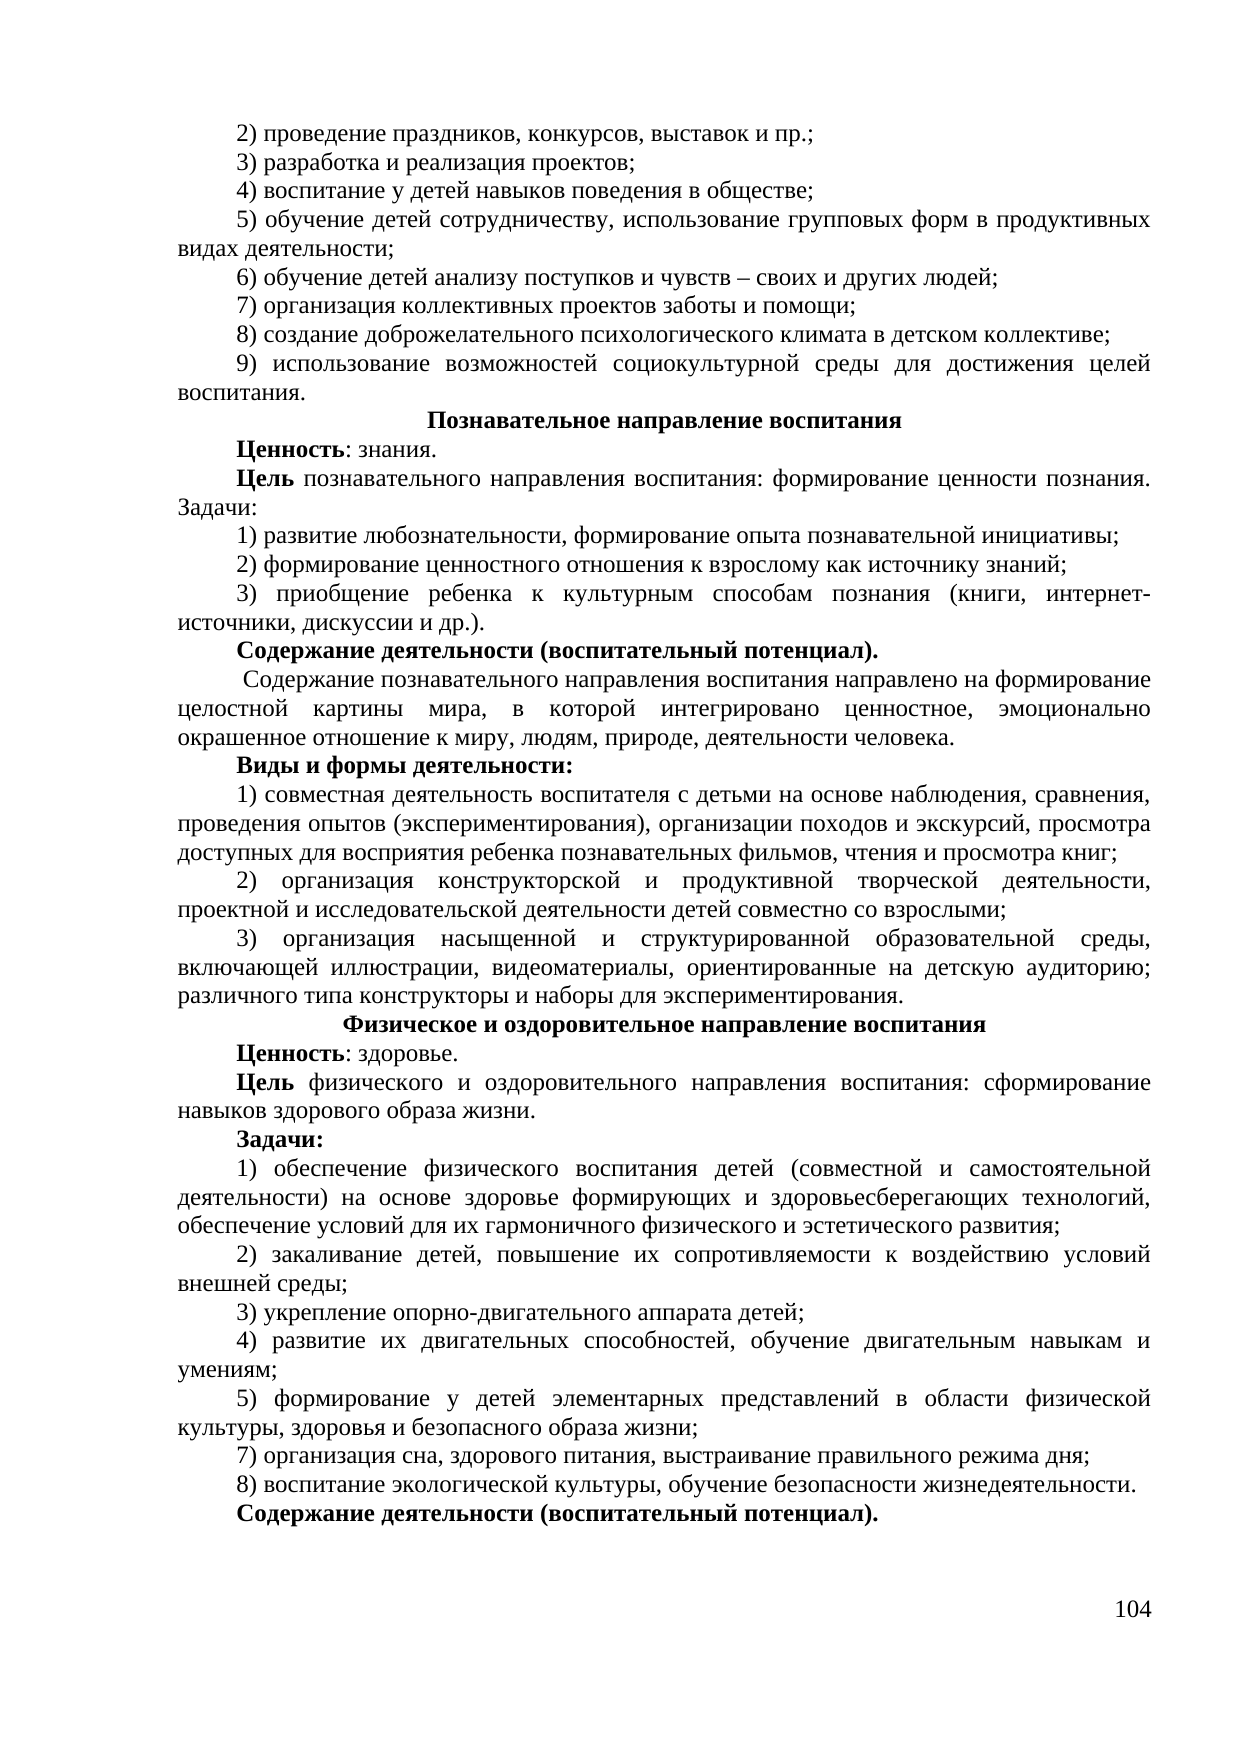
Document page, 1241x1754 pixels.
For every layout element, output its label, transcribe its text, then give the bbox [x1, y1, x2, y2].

text Задачи: [177, 1124, 1152, 1153]
text 7) организация сна, здорового питания, выстраивание правильного режима дня; [177, 1441, 1152, 1469]
text 3) укрепление опорно-двигательного аппарата детей; [177, 1297, 1152, 1326]
text Ценность: знания. [177, 434, 1152, 463]
text Познавательное направление воспитания [177, 406, 1152, 434]
text 5) формирование у детей элементарных представлений в области физической культуры, здоровья и безопасного образа жизни; [177, 1383, 1152, 1441]
text Cодержание деятельности (воспитательный потенциал). [177, 636, 1152, 664]
text 8) воспитание экологической культуры, обучение безопасности жизнедеятельности. [177, 1469, 1152, 1498]
text 2) формирование ценностного отношения к взрослому как источнику знаний; [177, 549, 1152, 578]
text 1) совместная деятельность воспитателя с детьми на основе наблюдения, сравнения, проведения опытов (экспериментирования), организации походов и экскурсий, просмотра доступных для восприятия ребенка познавательных фильмов, чтения и просмотра книг; [177, 779, 1152, 866]
text 3) приобщение ребенка к культурным способам познания (книги, интернет-источники, дискуссии и др.). [177, 578, 1152, 636]
text 2) проведение праздников, конкурсов, выставок и пр.; [177, 118, 1152, 147]
text Виды и формы деятельности: [177, 751, 1152, 779]
text Ценность: здоровье. [177, 1038, 1152, 1067]
text 1) развитие любознательности, формирование опыта познавательной инициативы; [177, 521, 1152, 549]
text Цель познавательного направления воспитания: формирование ценности познания. Задачи: [177, 463, 1152, 521]
text Содержание познавательного направления воспитания направлено на формирование целостной картины мира, в которой интегрировано ценностное, эмоционально окрашенное отношение к миру, людям, природе, деятельности человека. [177, 664, 1152, 751]
text 1) обеспечение физического воспитания детей (совместной и самостоятельной деятельности) на основе здоровье формирующих и здоровьесберегающих технологий, обеспечение условий для их гармоничного физического и эстетического развития; [177, 1153, 1152, 1239]
text 2) закаливание детей, повышение их сопротивляемости к воздействию условий внешней среды; [177, 1239, 1152, 1297]
text 2) организация конструкторской и продуктивной творческой деятельности, проектной и исследовательской деятельности детей совместно со взрослыми; [177, 866, 1152, 923]
text 8) создание доброжелательного психологического климата в детском коллективе; [177, 319, 1152, 348]
text Цель физического и оздоровительного направления воспитания: сформирование навыков здорового образа жизни. [177, 1067, 1152, 1124]
text 4) воспитание у детей навыков поведения в обществе; [177, 176, 1152, 204]
text 5) обучение детей сотрудничеству, использование групповых форм в продуктивных видах деятельности; [177, 204, 1152, 262]
text Физическое и оздоровительное направление воспитания [177, 1009, 1152, 1038]
text 3) разработка и реализация проектов; [177, 147, 1152, 176]
text 4) развитие их двигательных способностей, обучение двигательным навыкам и умениям; [177, 1326, 1152, 1383]
text 9) использование возможностей социокультурной среды для достижения целей воспитания. [177, 348, 1152, 406]
text 6) обучение детей анализу поступков и чувств – своих и других людей; [177, 262, 1152, 291]
text 3) организация насыщенной и структурированной образовательной среды, включающей иллюстрации, видеоматериалы, ориентированные на детскую аудиторию; различного типа конструкторы и наборы для экспериментирования. [177, 923, 1152, 1009]
text 7) организация коллективных проектов заботы и помощи; [177, 291, 1152, 319]
text Содержание деятельности (воспитательный потенциал). [177, 1498, 1152, 1527]
